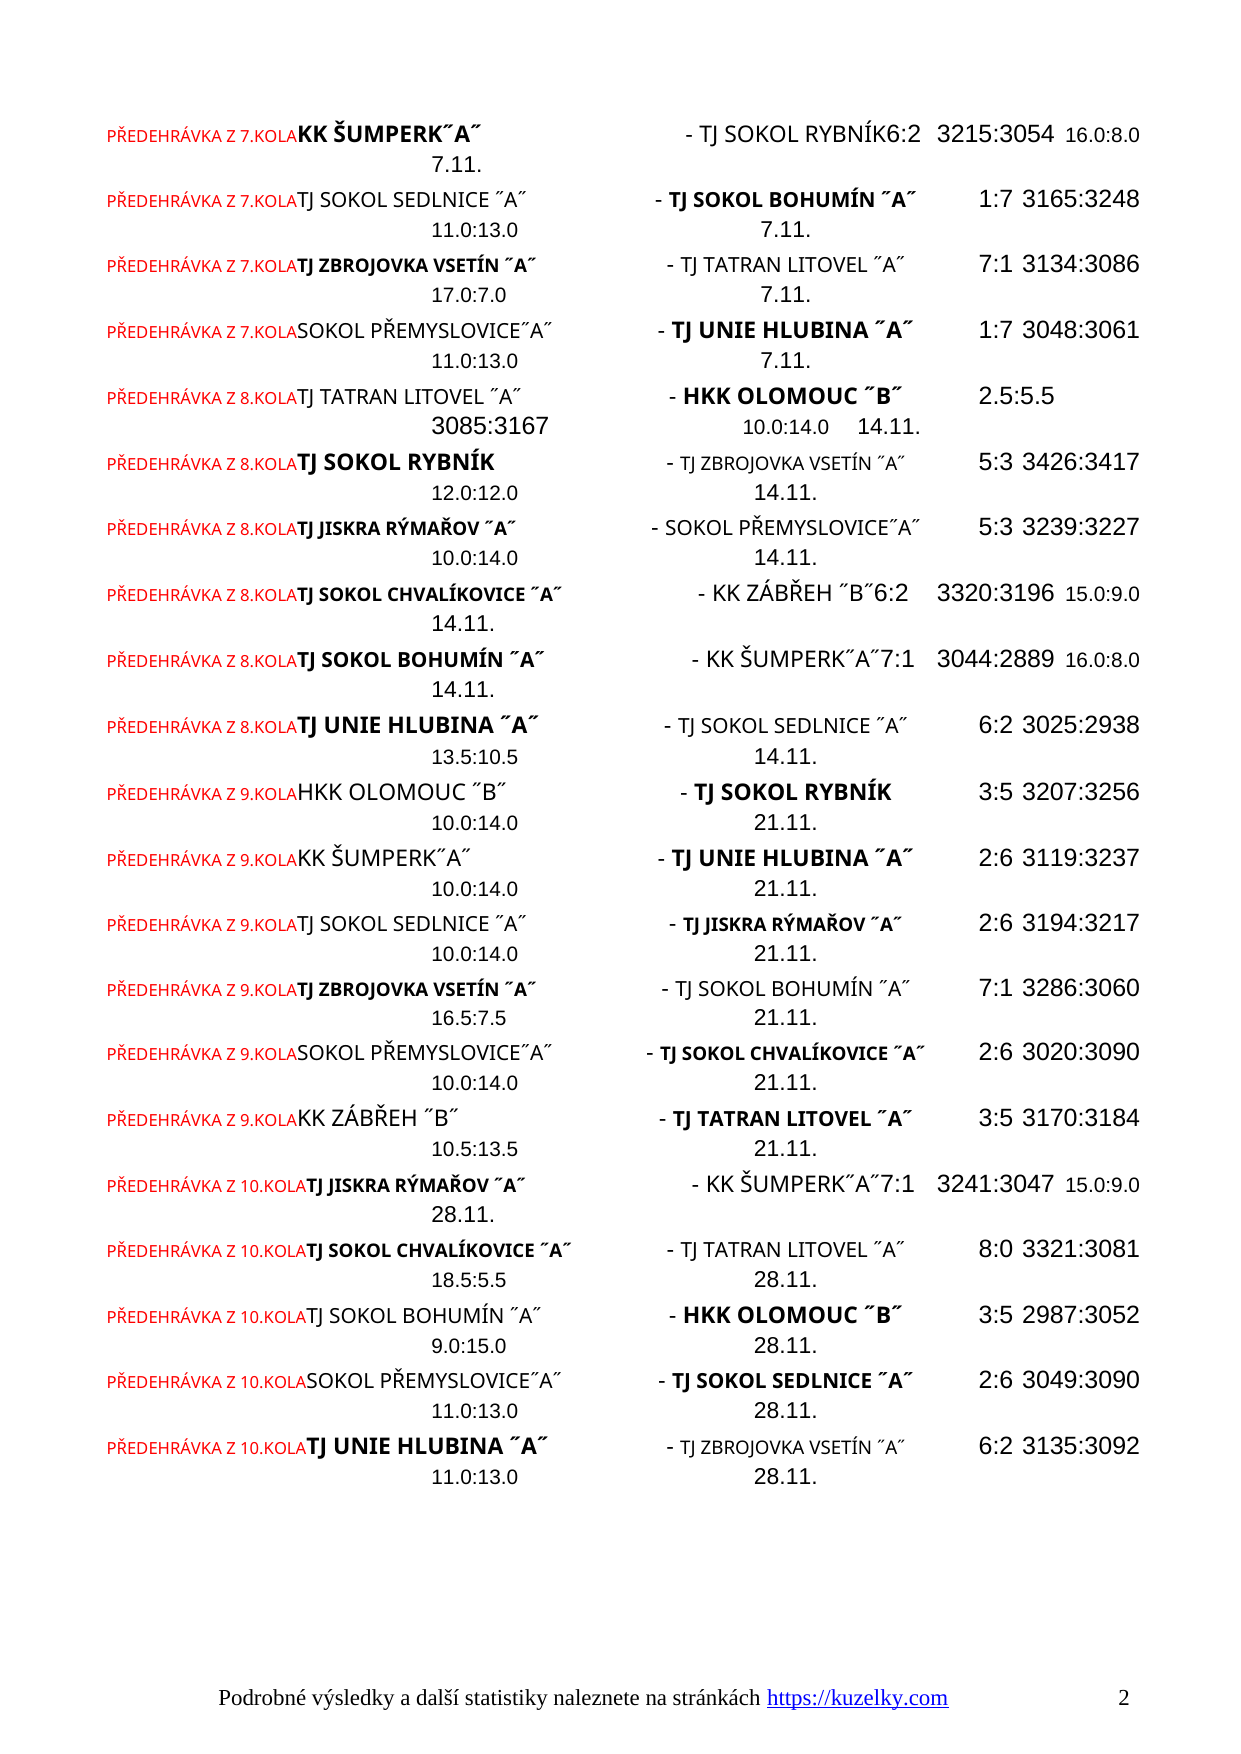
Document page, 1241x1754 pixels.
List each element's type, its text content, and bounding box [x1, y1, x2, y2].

text Sokol Přemyslovice˝A˝ - TJ Sokol Sedlnice ˝A˝ 2:6 3049:3090 11.0:13.0 28.11. [106, 1365, 1134, 1423]
text TJ Zbrojovka Vsetín ˝A˝ - TJ Sokol Bohumín ˝A˝ 7:1 3286:3060 16.5:7.5 21.11. [106, 973, 1134, 1031]
text TJ Sokol Chvalíkovice ˝A˝ - TJ Tatran Litovel ˝A˝ 8:0 3321:3081 18.5:5.5 28.11. [106, 1234, 1134, 1293]
text Sokol Přemyslovice˝A˝ - TJ Unie Hlubina ˝A˝ 1:7 3048:3061 11.0:13.0 7.11. [106, 313, 1134, 373]
text TJ Unie Hlubina ˝A˝ - TJ Zbrojovka Vsetín ˝A˝ 6:2 3135:3092 11.0:13.0 28.11. [106, 1430, 1134, 1490]
text KK Šumperk˝A˝ - TJ Unie Hlubina ˝A˝ 2:6 3119:3237 10.0:14.0 21.11. [106, 842, 1134, 902]
text TJ Jiskra Rýmařov ˝A˝ - KK Šumperk˝A˝ 7:1 3241:3047 15.0:9.0 28.11. [106, 1168, 1134, 1228]
text TJ Tatran Litovel ˝A˝ - HKK Olomouc ˝B˝ 2.5:5.5 3085:3167 10.0:14.0 14.11. [106, 380, 1134, 440]
text KK Šumperk˝A˝ - TJ Sokol Rybník 6:2 3215:3054 16.0:8.0 7.11. [106, 118, 1134, 178]
text TJ Jiskra Rýmařov ˝A˝ - Sokol Přemyslovice˝A˝ 5:3 3239:3227 10.0:14.0 14.11. [106, 512, 1134, 571]
text TJ Sokol Chvalíkovice ˝A˝ - KK Zábřeh ˝B˝ 6:2 3320:3196 15.0:9.0 14.11. [106, 577, 1134, 637]
text TJ Sokol Rybník - TJ Zbrojovka Vsetín ˝A˝ 5:3 3426:3417 12.0:12.0 14.11. [106, 446, 1134, 506]
text KK Zábřeh ˝B˝ - TJ Tatran Litovel ˝A˝ 3:5 3170:3184 10.5:13.5 21.11. [106, 1102, 1134, 1162]
text TJ Sokol Bohumín ˝A˝ - KK Šumperk˝A˝ 7:1 3044:2889 16.0:8.0 14.11. [106, 643, 1134, 703]
text HKK Olomouc ˝B˝ - TJ Sokol Rybník 3:5 3207:3256 10.0:14.0 21.11. [106, 776, 1134, 836]
text TJ Unie Hlubina ˝A˝ - TJ Sokol Sedlnice ˝A˝ 6:2 3025:2938 13.5:10.5 14.11. [106, 709, 1134, 769]
text TJ Sokol Bohumín ˝A˝ - HKK Olomouc ˝B˝ 3:5 2987:3052 9.0:15.0 28.11. [106, 1299, 1134, 1359]
text TJ Zbrojovka Vsetín ˝A˝ - TJ Tatran Litovel ˝A˝ 7:1 3134:3086 17.0:7.0 7.11. [106, 249, 1134, 307]
text TJ Sokol Sedlnice ˝A˝ - TJ Jiskra Rýmařov ˝A˝ 2:6 3194:3217 10.0:14.0 21.11. [106, 908, 1134, 966]
text TJ Sokol Sedlnice ˝A˝ - TJ Sokol Bohumín ˝A˝ 1:7 3165:3248 11.0:13.0 7.11. [106, 184, 1134, 243]
text Sokol Přemyslovice˝A˝ - TJ Sokol Chvalíkovice ˝A˝ 2:6 3020:3090 10.0:14.0 21.11. [106, 1037, 1134, 1096]
